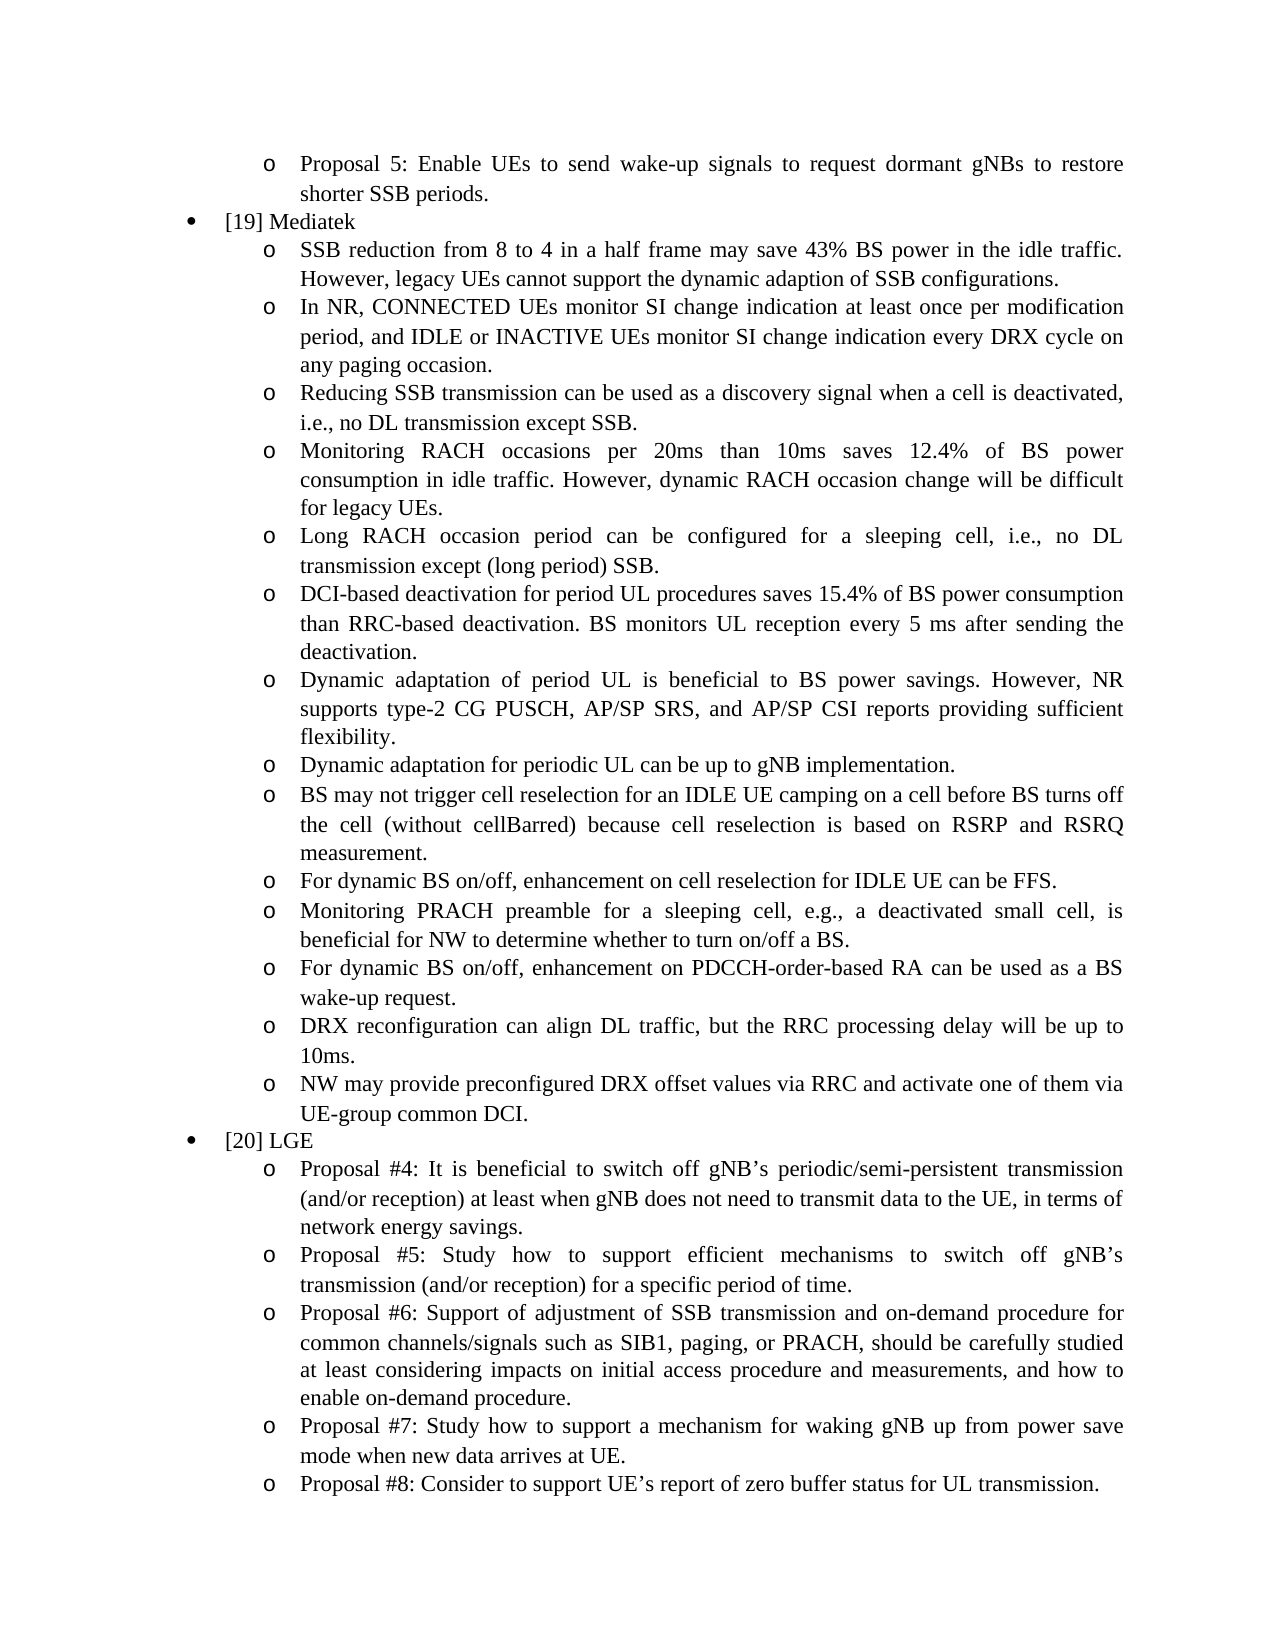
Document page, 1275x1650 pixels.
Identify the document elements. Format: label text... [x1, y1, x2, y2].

list Proposal #7: Study how to support a mechanism for waking gNB up from power save mode when new data arrives at UE. [262, 1412, 1125, 1468]
list Proposal 5: Enable UEs to send wake-up signals to request dormant gNBs to restore shorter SSB periods. [262, 150, 1125, 206]
list Dynamic adaptation for periodic UL can be up to gNB implementation. [262, 751, 1125, 779]
list Reducing SSB transmission can be used as a discovery signal when a cell is deactivated, i.e., no DL transmission except SSB. [262, 379, 1125, 435]
list Proposal #5: Study how to support efficient mechanisms to switch off gNB’s transmission (and/or reception) for a specific period of time. [262, 1241, 1125, 1297]
list BS may not trigger cell reselection for an IDLE UE camping on a cell before BS turns off the cell (without cellBarred) because cell reselection is based on RSRP and RSRQ measurement. [262, 781, 1125, 865]
list [20] LGE [187, 1127, 1125, 1154]
list Proposal #8: Consider to support UE’s report of zero buffer status for UL transmission. [262, 1470, 1125, 1498]
list DRX reconfiguration can align DL traffic, but the RRC processing delay will be up to 10ms. [262, 1012, 1125, 1068]
list DCI-based deactivation for period UL procedures saves 15.4% of BS power consumption than RRC-based deactivation. BS monitors UL reception every 5 ms after sending the deactivation. [262, 580, 1125, 664]
list Long RACH occasion period can be configured for a sleeping cell, i.e., no DL transmission except (long period) SSB. [262, 522, 1125, 578]
list Monitoring RACH occasions per 20ms than 10ms saves 12.4% of BS power consumption in idle traffic. However, dynamic RACH occasion change will be difficult for legacy UEs. [262, 437, 1125, 521]
list Proposal #6: Support of adjustment of SSB transmission and on-demand procedure for common channels/signals such as SIB1, paging, or PRACH, should be carefully studied at least considering impacts on initial access procedure and measurements, and how to enable on-demand procedure. [262, 1299, 1125, 1411]
list SSB reduction from 8 to 4 in a half frame may save 43% BS power in the idle traffic. However, legacy UEs cannot support the dynamic adaption of SSB configurations. [262, 236, 1125, 292]
list For dynamic BS on/off, enhancement on cell reselection for IDLE UE can be FFS. [262, 867, 1125, 895]
list Monitoring PRACH preamble for a sleeping cell, e.g., a deactivated small cell, is beneficial for NW to determine whether to turn on/off a BS. [262, 897, 1125, 953]
list Proposal #4: It is beneficial to switch off gNB’s periodic/semi-persistent transmission (and/or reception) at least when gNB does not need to transmit data to the UE, in terms of network energy savings. [262, 1155, 1125, 1239]
list In NR, CONNECTED UEs monitor SI change indication at least once per modification period, and IDLE or INACTIVE UEs monitor SI change indication every DRX cycle on any paging occasion. [262, 293, 1125, 377]
list For dynamic BS on/off, enhancement on PDCCH-order-based RA can be used as a BS wake-up request. [262, 954, 1125, 1011]
list NW may provide preconfigured DRX offset values via RRC and activate one of them via UE-group common DCI. [262, 1070, 1125, 1126]
list Dynamic adaptation of period UL is beneficial to BS power savings. However, NR supports type-2 CG PUSCH, AP/SP SRS, and AP/SP CSI reports providing sufficient flexibility. [262, 666, 1125, 750]
list [19] Mediatek [187, 208, 1125, 234]
